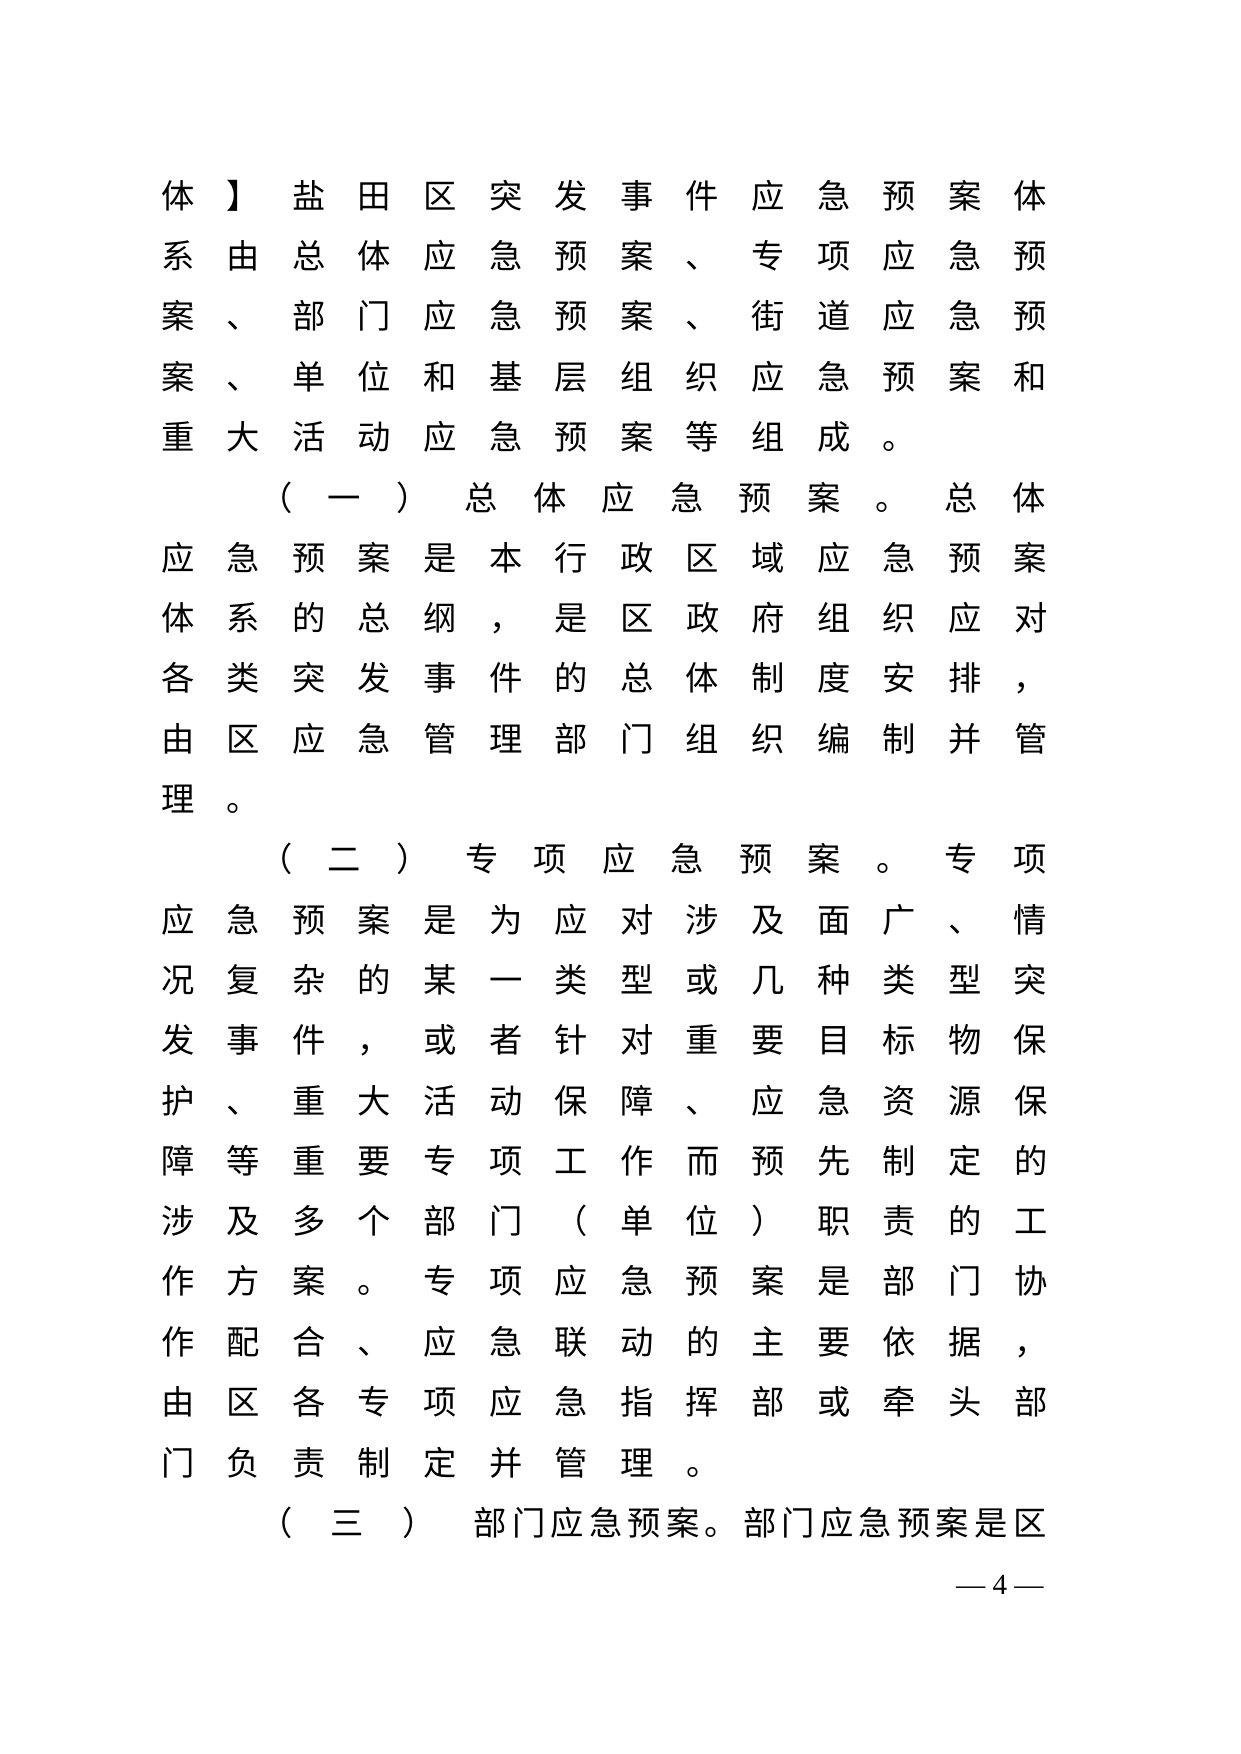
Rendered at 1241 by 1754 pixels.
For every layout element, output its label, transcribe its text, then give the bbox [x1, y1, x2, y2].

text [161, 1491, 1079, 1551]
text （二）专项应急预案。专项应急预案是为应对涉及面广、情况复杂的某一类型或几种类型突发事件，或者针对重要目标物保护、重大活动保障、应急资源保障等重要专项工作而预先制定的涉及多个部门（单位）职责的工作方案。专项应急预案是部门协作配合、应急联动的主要依据，由区各专项应急指挥部或牵头部门负责制定并管理。 [161, 827, 1079, 1491]
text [161, 164, 1079, 465]
text （一）总体应急预案。总体应急预案是本行政区域应急预案体系的总纲，是区政府组织应对各类突发事件的总体制度安排，由区应急管理部门组织编制并管理。 [161, 465, 1079, 827]
